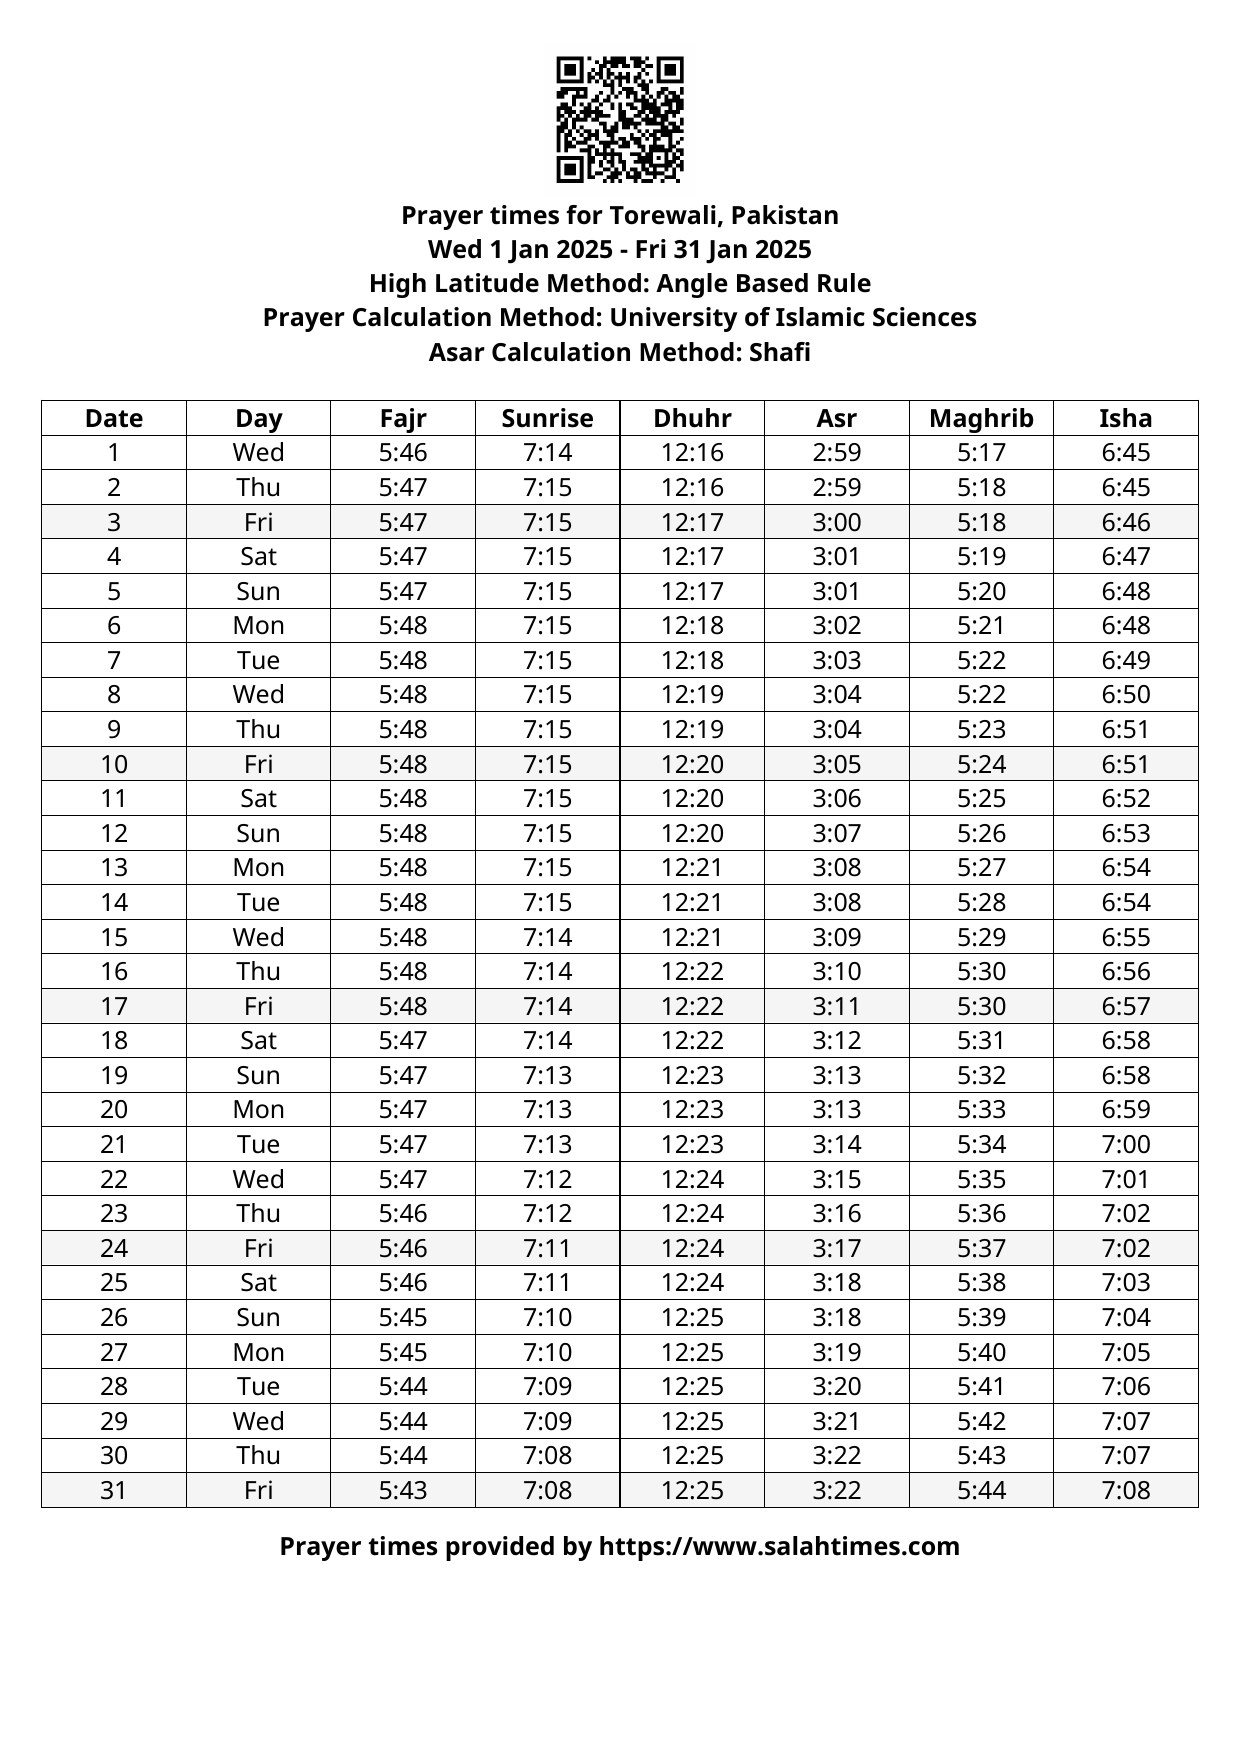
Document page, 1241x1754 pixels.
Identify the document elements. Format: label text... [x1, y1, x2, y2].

table_cell 5:46 [331, 436, 475, 469]
table_cell 3:01 [765, 539, 909, 573]
table_cell 12:25 [621, 1473, 764, 1507]
table_cell 4 [42, 539, 186, 573]
table_cell 7:14 [476, 1024, 619, 1057]
table_cell 3:21 [765, 1404, 909, 1437]
table_cell 6:46 [1054, 505, 1198, 538]
table_cell Wed [187, 1162, 330, 1195]
table_header Asr [765, 401, 909, 434]
table_cell 3:22 [765, 1473, 909, 1507]
table_cell 12:18 [621, 643, 764, 677]
table_cell 6:48 [1054, 609, 1198, 642]
table_cell 12:17 [621, 574, 764, 607]
table_cell 5:45 [331, 1335, 475, 1368]
table_cell Mon [187, 1093, 330, 1126]
table_cell 7:07 [1054, 1404, 1198, 1437]
table_cell 7 [42, 643, 186, 677]
table_cell 7:01 [1054, 1162, 1198, 1195]
table_cell 5:44 [331, 1404, 475, 1437]
table_cell 5:24 [910, 747, 1053, 780]
table_cell 3:01 [765, 574, 909, 607]
table_cell 7:14 [476, 920, 619, 953]
table_cell 30 [42, 1439, 186, 1472]
table_cell 5:44 [331, 1439, 475, 1472]
table_cell 5:48 [331, 954, 475, 988]
table_cell 7:04 [1054, 1300, 1198, 1334]
table_cell 12:23 [621, 1127, 764, 1161]
table_cell 7:08 [476, 1439, 619, 1472]
table_cell 7:09 [476, 1404, 619, 1437]
table_cell 27 [42, 1335, 186, 1368]
table_cell 5:43 [910, 1439, 1053, 1472]
table_cell 3 [42, 505, 186, 538]
table_cell 9 [42, 712, 186, 746]
table_cell 3:05 [765, 747, 909, 780]
table_cell 5:30 [910, 989, 1053, 1022]
table_cell 5:38 [910, 1266, 1053, 1299]
table_cell 12:24 [621, 1196, 764, 1230]
table_cell 3:02 [765, 609, 909, 642]
table_cell 6:57 [1054, 989, 1198, 1022]
table_cell 7:00 [1054, 1127, 1198, 1161]
table_cell 5:39 [910, 1300, 1053, 1334]
table_cell Tue [187, 643, 330, 677]
table_cell 5:22 [910, 643, 1053, 677]
table_cell Thu [187, 1439, 330, 1472]
table_cell 5:48 [331, 851, 475, 884]
table_cell Mon [187, 1335, 330, 1368]
table_cell Sun [187, 1300, 330, 1334]
table_cell 6:47 [1054, 539, 1198, 573]
table_cell Fri [187, 505, 330, 538]
table_cell 3:18 [765, 1300, 909, 1334]
table_cell 7:11 [476, 1231, 619, 1264]
table_cell 7:03 [1054, 1266, 1198, 1299]
table_cell 18 [42, 1024, 186, 1057]
table_cell 6:58 [1054, 1024, 1198, 1057]
table_cell Mon [187, 851, 330, 884]
table_cell 12:22 [621, 989, 764, 1022]
table_cell 7:08 [476, 1473, 619, 1507]
table_cell 6:56 [1054, 954, 1198, 988]
table_cell Sat [187, 781, 330, 815]
table_cell 5:21 [910, 609, 1053, 642]
table_cell 3:22 [765, 1439, 909, 1472]
table_cell 5:48 [331, 643, 475, 677]
table_cell Wed [187, 920, 330, 953]
table_cell 6:50 [1054, 678, 1198, 711]
table_cell 12:25 [621, 1404, 764, 1437]
table_cell 7:15 [476, 747, 619, 780]
table_cell 7:08 [1054, 1473, 1198, 1507]
table_cell Fri [187, 1473, 330, 1507]
table_cell 5:36 [910, 1196, 1053, 1230]
table_cell 5:31 [910, 1024, 1053, 1057]
table_cell 6:45 [1054, 470, 1198, 504]
table_cell 7:14 [476, 436, 619, 469]
text Prayer times for Torewali, Pakistan [42, 198, 1198, 232]
table_cell Tue [187, 1369, 330, 1403]
table_cell 5:37 [910, 1231, 1053, 1264]
table_cell 5:47 [331, 539, 475, 573]
table_cell 2 [42, 470, 186, 504]
table_cell 3:19 [765, 1335, 909, 1368]
table_cell 12:18 [621, 609, 764, 642]
picture [542, 41, 699, 198]
table_cell 5:43 [331, 1473, 475, 1507]
table_cell 3:18 [765, 1266, 909, 1299]
table_cell 5:29 [910, 920, 1053, 953]
table_cell 3:14 [765, 1127, 909, 1161]
table_cell Sun [187, 816, 330, 849]
table_cell 7:02 [1054, 1231, 1198, 1264]
table_cell 12:25 [621, 1369, 764, 1403]
table_cell 5:42 [910, 1404, 1053, 1437]
table_cell 7:11 [476, 1266, 619, 1299]
table_cell 5:48 [331, 989, 475, 1022]
table_cell 6:49 [1054, 643, 1198, 677]
table_cell 12:25 [621, 1300, 764, 1334]
table_cell 5 [42, 574, 186, 607]
table_cell 5:22 [910, 678, 1053, 711]
table_cell 5:48 [331, 712, 475, 746]
table_header Day [187, 401, 330, 434]
table_cell 5:18 [910, 505, 1053, 538]
table_cell 5:48 [331, 920, 475, 953]
text Prayer Calculation Method: University of Islamic Sciences [42, 300, 1198, 334]
table_cell 2:59 [765, 470, 909, 504]
table_cell 5:47 [331, 1024, 475, 1057]
table_cell 12:16 [621, 470, 764, 504]
table_cell 12:20 [621, 747, 764, 780]
table_cell Wed [187, 1404, 330, 1437]
table_cell 5:46 [331, 1231, 475, 1264]
table_cell 16 [42, 954, 186, 988]
table_cell 28 [42, 1369, 186, 1403]
table_cell 3:13 [765, 1058, 909, 1092]
table_cell 7:15 [476, 643, 619, 677]
table_cell 12:16 [621, 436, 764, 469]
table_header Sunrise [476, 401, 619, 434]
table_cell 7:14 [476, 954, 619, 988]
table_cell 12:25 [621, 1439, 764, 1472]
table_cell 3:13 [765, 1093, 909, 1126]
table_cell 14 [42, 885, 186, 919]
table_cell 6:51 [1054, 747, 1198, 780]
table_cell 3:20 [765, 1369, 909, 1403]
table_cell 12:20 [621, 781, 764, 815]
table_cell 21 [42, 1127, 186, 1161]
table_cell 3:07 [765, 816, 909, 849]
table_cell 5:44 [910, 1473, 1053, 1507]
table_cell 7:09 [476, 1369, 619, 1403]
table_cell 5:48 [331, 885, 475, 919]
table_cell 7:10 [476, 1300, 619, 1334]
table_cell 3:04 [765, 712, 909, 746]
table_cell 5:17 [910, 436, 1053, 469]
table_cell 5:30 [910, 954, 1053, 988]
table_cell 3:17 [765, 1231, 909, 1264]
table_cell 3:16 [765, 1196, 909, 1230]
table_cell 7:06 [1054, 1369, 1198, 1403]
table_cell 12:24 [621, 1266, 764, 1299]
table_cell 5:47 [331, 470, 475, 504]
table_cell 5:41 [910, 1369, 1053, 1403]
table_cell 17 [42, 989, 186, 1022]
table_cell 3:15 [765, 1162, 909, 1195]
table_cell 5:48 [331, 747, 475, 780]
table_cell 5:45 [331, 1300, 475, 1334]
table_cell 19 [42, 1058, 186, 1092]
table_cell Sun [187, 574, 330, 607]
table_cell 6:58 [1054, 1058, 1198, 1092]
table_cell 6:54 [1054, 885, 1198, 919]
table_cell 5:34 [910, 1127, 1053, 1161]
table_header Date [42, 401, 186, 434]
table_cell 2:59 [765, 436, 909, 469]
table_cell Fri [187, 989, 330, 1022]
table_cell 12:17 [621, 505, 764, 538]
table_cell 12:19 [621, 712, 764, 746]
text Wed 1 Jan 2025 - Fri 31 Jan 2025 [42, 232, 1198, 266]
table_cell 12:25 [621, 1335, 764, 1368]
table_cell 3:12 [765, 1024, 909, 1057]
table_cell 5:26 [910, 816, 1053, 849]
table_cell 10 [42, 747, 186, 780]
table_cell 7:07 [1054, 1439, 1198, 1472]
table_cell Thu [187, 954, 330, 988]
table_cell 6 [42, 609, 186, 642]
table_cell 7:15 [476, 505, 619, 538]
table_cell 12:21 [621, 851, 764, 884]
table_cell 12 [42, 816, 186, 849]
table_cell 3:09 [765, 920, 909, 953]
table_cell 7:15 [476, 851, 619, 884]
table_cell 5:47 [331, 574, 475, 607]
table_cell 6:52 [1054, 781, 1198, 815]
table_cell 7:15 [476, 781, 619, 815]
table_cell 1 [42, 436, 186, 469]
table_cell Fri [187, 747, 330, 780]
table_cell 7:15 [476, 885, 619, 919]
table_cell 6:53 [1054, 816, 1198, 849]
table_cell 8 [42, 678, 186, 711]
table_cell 5:48 [331, 609, 475, 642]
table_cell 7:13 [476, 1058, 619, 1092]
table_cell 6:54 [1054, 851, 1198, 884]
table_cell 5:47 [331, 505, 475, 538]
table_cell 6:55 [1054, 920, 1198, 953]
text High Latitude Method: Angle Based Rule [42, 266, 1198, 300]
table_cell 25 [42, 1266, 186, 1299]
table_cell 7:05 [1054, 1335, 1198, 1368]
table_cell 5:33 [910, 1093, 1053, 1126]
table_cell 7:15 [476, 539, 619, 573]
table_cell 7:14 [476, 989, 619, 1022]
table_cell 5:47 [331, 1162, 475, 1195]
table_cell 5:47 [331, 1093, 475, 1126]
table_cell 3:10 [765, 954, 909, 988]
table_header Isha [1054, 401, 1198, 434]
table_cell 7:15 [476, 816, 619, 849]
table_cell 7:15 [476, 609, 619, 642]
table_cell Fri [187, 1231, 330, 1264]
table_cell 5:32 [910, 1058, 1053, 1092]
table_cell 7:10 [476, 1335, 619, 1368]
table_cell 7:12 [476, 1162, 619, 1195]
table_cell 6:48 [1054, 574, 1198, 607]
table_cell 12:21 [621, 885, 764, 919]
table_cell 12:24 [621, 1162, 764, 1195]
table_cell Sun [187, 1058, 330, 1092]
table_cell 5:35 [910, 1162, 1053, 1195]
table_cell 5:19 [910, 539, 1053, 573]
table_cell 5:25 [910, 781, 1053, 815]
table_cell 15 [42, 920, 186, 953]
table_cell 6:45 [1054, 436, 1198, 469]
text Prayer times provided by https://www.salahtimes.com [42, 1528, 1198, 1563]
table_cell 5:48 [331, 781, 475, 815]
table_cell 12:22 [621, 954, 764, 988]
table_cell 6:51 [1054, 712, 1198, 746]
table_cell 6:59 [1054, 1093, 1198, 1126]
table_cell 7:15 [476, 712, 619, 746]
table_cell 12:17 [621, 539, 764, 573]
table_header Dhuhr [621, 401, 764, 434]
table_cell 12:20 [621, 816, 764, 849]
table_header Maghrib [910, 401, 1053, 434]
table_cell 5:44 [331, 1369, 475, 1403]
table_cell Thu [187, 712, 330, 746]
table_cell Tue [187, 1127, 330, 1161]
table_cell 7:13 [476, 1093, 619, 1126]
table_cell 3:03 [765, 643, 909, 677]
table_cell 12:24 [621, 1231, 764, 1264]
table_cell 5:20 [910, 574, 1053, 607]
table_cell 7:02 [1054, 1196, 1198, 1230]
table_cell 26 [42, 1300, 186, 1334]
table_cell Wed [187, 436, 330, 469]
table_cell Mon [187, 609, 330, 642]
table_cell Wed [187, 678, 330, 711]
table_cell 5:46 [331, 1266, 475, 1299]
table_cell 24 [42, 1231, 186, 1264]
table_cell 5:27 [910, 851, 1053, 884]
table_cell 29 [42, 1404, 186, 1437]
table_cell Thu [187, 470, 330, 504]
table_cell 12:23 [621, 1058, 764, 1092]
table_cell 12:21 [621, 920, 764, 953]
table_cell 31 [42, 1473, 186, 1507]
text Asar Calculation Method: Shafi [42, 334, 1198, 368]
table_cell 5:23 [910, 712, 1053, 746]
table_cell 22 [42, 1162, 186, 1195]
table_cell 5:46 [331, 1196, 475, 1230]
table_cell 7:13 [476, 1127, 619, 1161]
table_cell 5:47 [331, 1127, 475, 1161]
table_cell 11 [42, 781, 186, 815]
table_cell 13 [42, 851, 186, 884]
table_cell 12:22 [621, 1024, 764, 1057]
table_cell Sat [187, 1024, 330, 1057]
table_cell 5:18 [910, 470, 1053, 504]
table_cell 5:40 [910, 1335, 1053, 1368]
table_cell 3:04 [765, 678, 909, 711]
table_cell 3:00 [765, 505, 909, 538]
table_cell 7:12 [476, 1196, 619, 1230]
table_cell 12:19 [621, 678, 764, 711]
table_cell 7:15 [476, 678, 619, 711]
table_header Fajr [331, 401, 475, 434]
table_cell 7:15 [476, 470, 619, 504]
table_cell Sat [187, 539, 330, 573]
table_cell 12:23 [621, 1093, 764, 1126]
table_cell Thu [187, 1196, 330, 1230]
table_cell 3:08 [765, 885, 909, 919]
table_cell Tue [187, 885, 330, 919]
table_cell 5:48 [331, 678, 475, 711]
table_cell 3:06 [765, 781, 909, 815]
table_cell 7:15 [476, 574, 619, 607]
table_cell 5:48 [331, 816, 475, 849]
table_cell 3:11 [765, 989, 909, 1022]
table_cell Sat [187, 1266, 330, 1299]
table_cell 23 [42, 1196, 186, 1230]
table_cell 3:08 [765, 851, 909, 884]
table_cell 20 [42, 1093, 186, 1126]
table_cell 5:28 [910, 885, 1053, 919]
table_cell 5:47 [331, 1058, 475, 1092]
